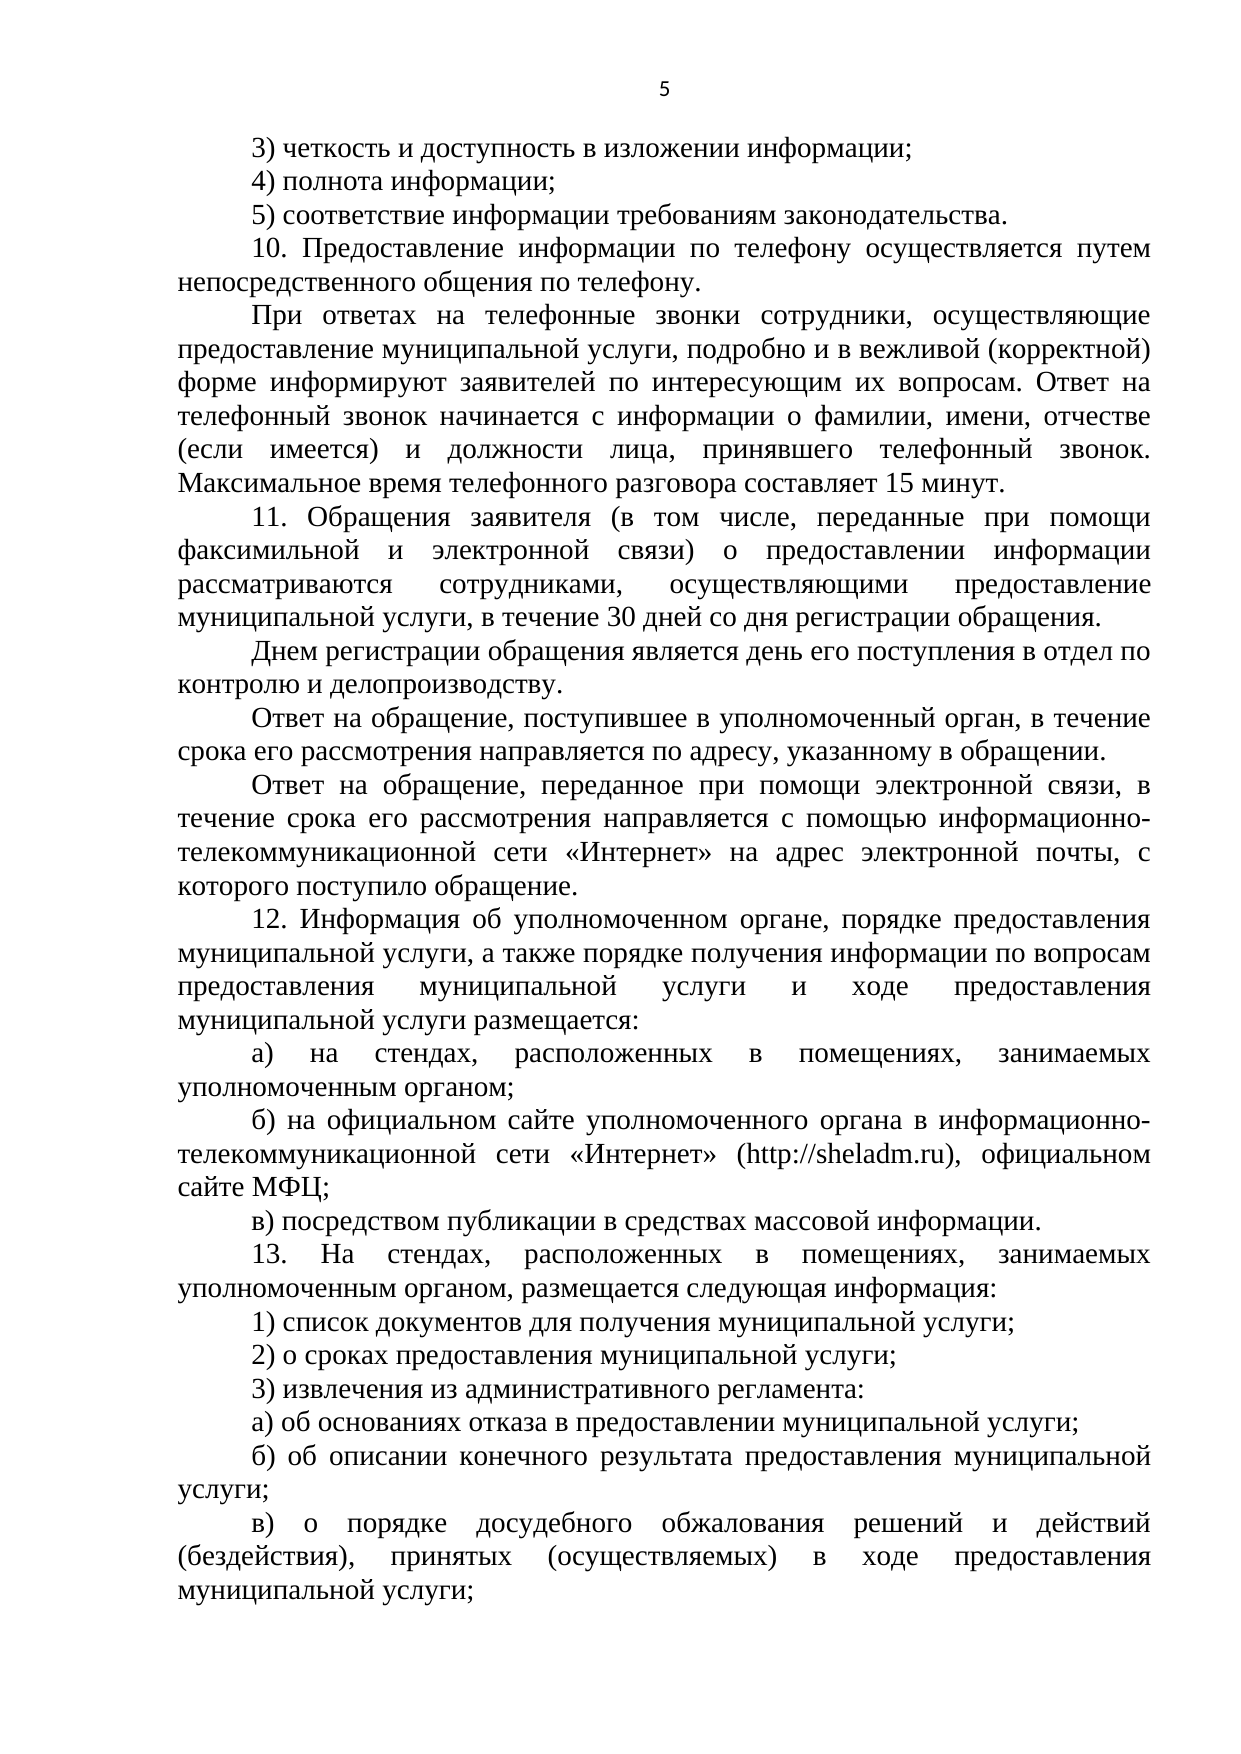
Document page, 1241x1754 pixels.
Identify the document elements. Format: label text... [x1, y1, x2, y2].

list а) об основаниях отказа в предоставлении муниципальной услуги; [177, 1404, 1152, 1438]
list в) о порядке досудебного обжалования решений и действий (бездействия), принятых (осуществляемых) в ходе предоставления муниципальной услуги; [177, 1505, 1152, 1606]
list а) на стендах, расположенных в помещениях, занимаемых уполномоченным органом; [177, 1035, 1152, 1102]
list 11. Обращения заявителя (в том числе, переданные при помощи факсимильной и электронной связи) о предоставлении информации рассматриваются сотрудниками, осуществляющими предоставление муниципальной услуги, в течение 30 дней со дня регистрации обращения. [177, 499, 1152, 633]
list 13. На стендах, расположенных в помещениях, занимаемых уполномоченным органом, размещается следующая информация: [177, 1237, 1152, 1304]
list 2) о сроках предоставления муниципальной услуги; [177, 1337, 1152, 1371]
list 1) список документов для получения муниципальной услуги; [177, 1304, 1152, 1337]
list б) на официальном сайте уполномоченного органа в информационно-телекоммуникационной сети «Интернет» (http://sheladm.ru), официальном сайте МФЦ; [177, 1102, 1152, 1203]
list Днем регистрации обращения является день его поступления в отдел по контролю и делопроизводству. [177, 633, 1152, 700]
list Ответ на обращение, поступившее в уполномоченный орган, в течение срока его рассмотрения направляется по адресу, указанному в обращении. [177, 700, 1152, 767]
list 12. Информация об уполномоченном органе, порядке предоставления муниципальной услуги, а также порядке получения информации по вопросам предоставления муниципальной услуги и ходе предоставления муниципальной услуги размещается: [177, 901, 1152, 1035]
list 4) полнота информации; [177, 163, 1152, 197]
list 3) четкость и доступность в изложении информации; [177, 130, 1152, 163]
list 10. Предоставление информации по телефону осуществляется путем непосредственного общения по телефону. [177, 230, 1152, 297]
list 5) соответствие информации требованиям законодательства. [177, 197, 1152, 230]
list в) посредством публикации в средствах массовой информации. [177, 1203, 1152, 1237]
list При ответах на телефонные звонки сотрудники, осуществляющие предоставление муниципальной услуги, подробно и в вежливой (корректной) форме информируют заявителей по интересующим их вопросам. Ответ на телефонный звонок начинается с информации о фамилии, имени, отчестве (если имеется) и должности лица, принявшего телефонный звонок. Максимальное время телефонного разговора составляет 15 минут. [177, 297, 1152, 499]
list Ответ на обращение, переданное при помощи электронной связи, в течение срока его рассмотрения направляется с помощью информационно-телекоммуникационной сети «Интернет» на адрес электронной почты, с которого поступило обращение. [177, 767, 1152, 901]
list б) об описании конечного результата предоставления муниципальной услуги; [177, 1438, 1152, 1505]
list 3) извлечения из административного регламента: [177, 1371, 1152, 1404]
